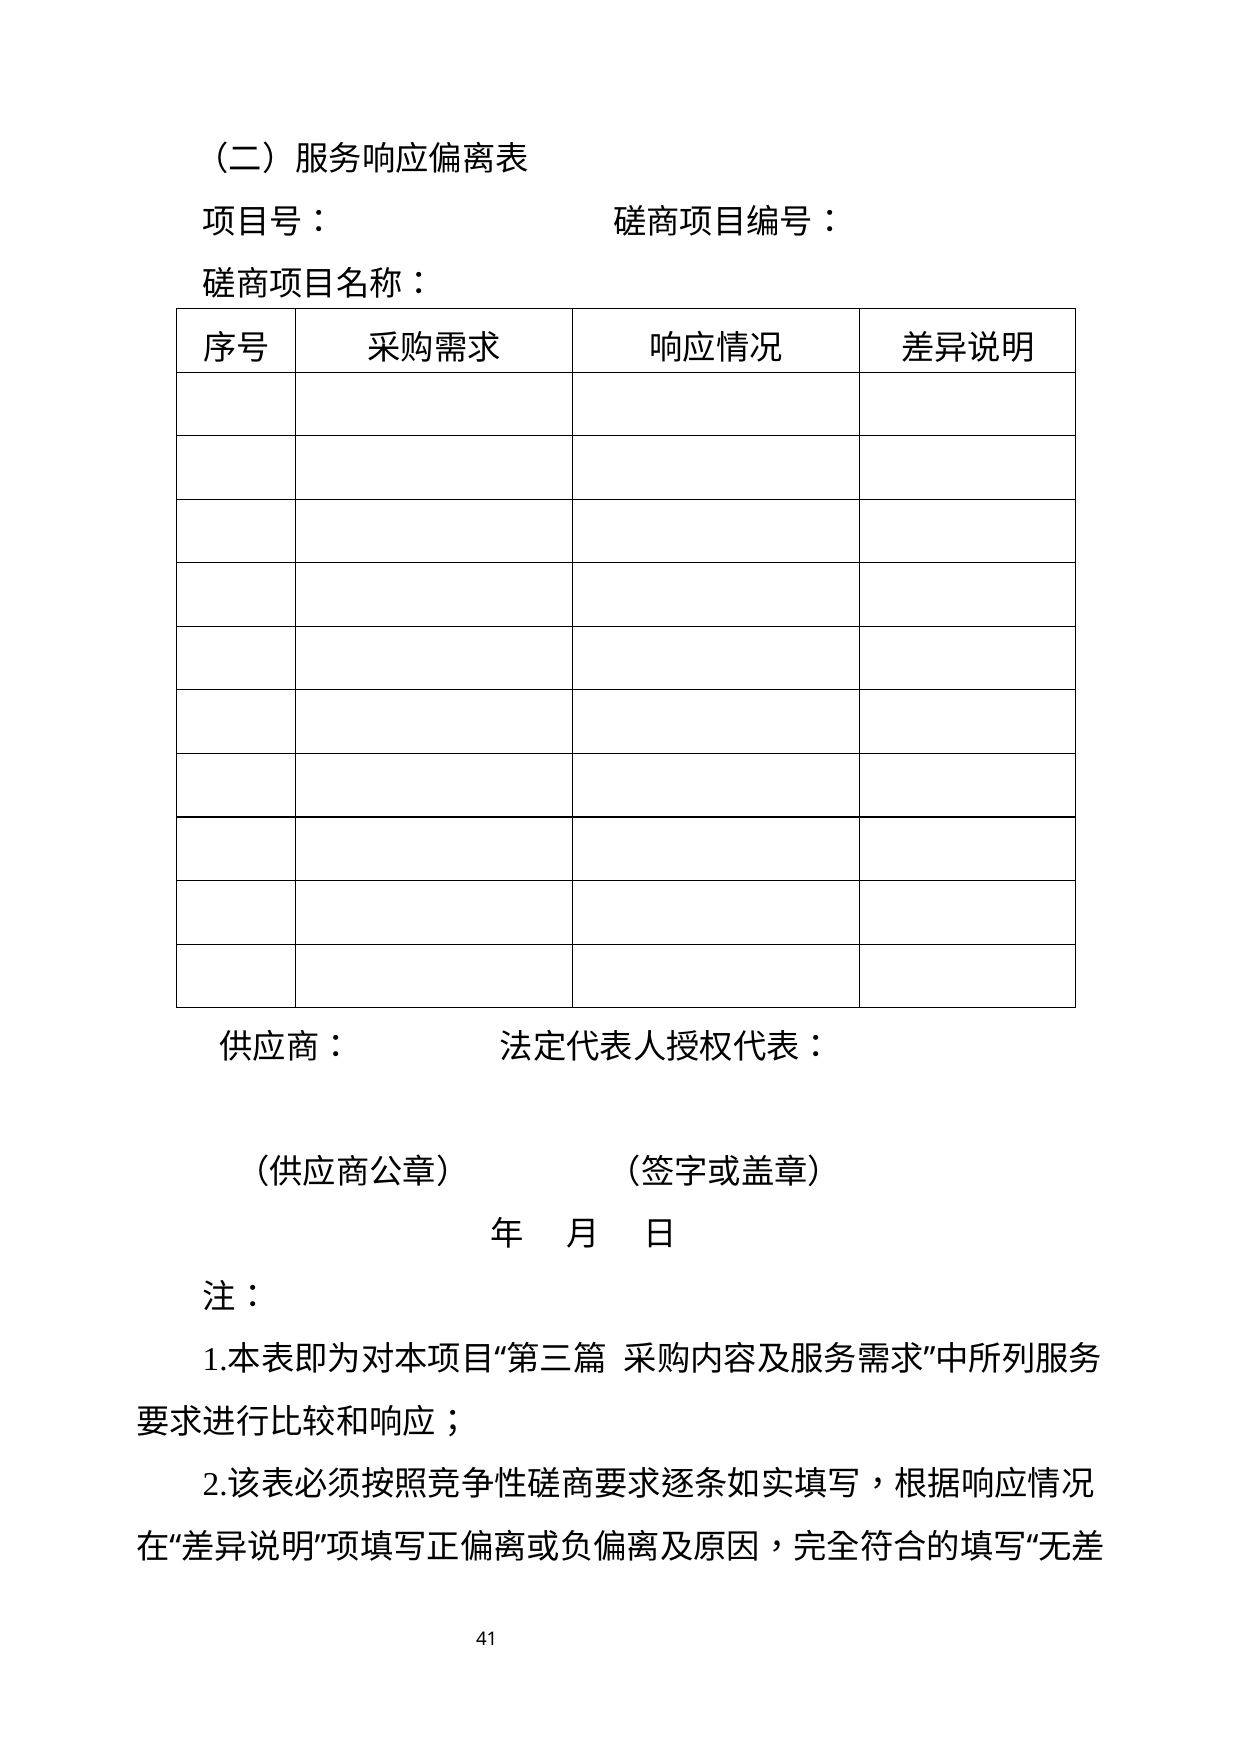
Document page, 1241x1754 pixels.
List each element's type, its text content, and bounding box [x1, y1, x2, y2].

text （供应商公章） （签字或盖章） [136, 1133, 1116, 1196]
table_cell [296, 373, 572, 435]
table_cell [177, 945, 295, 1007]
table_cell [573, 690, 859, 753]
table_cell [860, 754, 1075, 816]
table_cell [573, 563, 859, 626]
text 磋商项目名称： [136, 246, 1116, 308]
table_header 序号 [177, 309, 295, 372]
text 1.本表即为对本项目“第三篇 采购内容及服务需求”中所列服务要求进行比较和响应； [136, 1321, 1116, 1446]
table_cell [177, 373, 295, 435]
table_cell [573, 945, 859, 1007]
table_cell [177, 818, 295, 880]
table_cell [860, 818, 1075, 880]
table_cell [296, 945, 572, 1007]
table_cell [573, 818, 859, 880]
table_cell [296, 818, 572, 880]
table_cell [177, 563, 295, 626]
text 供应商： 法定代表人授权代表： [136, 1008, 1116, 1071]
text （二）服务响应偏离表 [136, 121, 1116, 183]
table_cell [177, 881, 295, 943]
table_cell [573, 881, 859, 943]
table_cell [296, 754, 572, 816]
table_cell [860, 500, 1075, 562]
table_header 采购需求 [296, 309, 572, 372]
text 项目号： 磋商项目编号： [136, 183, 1116, 246]
table_cell [573, 373, 859, 435]
text 年 月 日 [136, 1196, 1116, 1258]
table_cell [296, 881, 572, 943]
text 注： [136, 1258, 1116, 1321]
table_cell [573, 436, 859, 499]
table_cell [573, 754, 859, 816]
table_cell [860, 373, 1075, 435]
table_header 差异说明 [860, 309, 1075, 372]
table_cell [296, 627, 572, 689]
table_cell [573, 627, 859, 689]
table_cell [177, 627, 295, 689]
table_cell [296, 690, 572, 753]
table_cell [296, 500, 572, 562]
table_cell [860, 627, 1075, 689]
table_cell [177, 436, 295, 499]
table_header 响应情况 [573, 309, 859, 372]
table_cell [860, 690, 1075, 753]
table_cell [860, 945, 1075, 1007]
table_cell [296, 436, 572, 499]
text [136, 1446, 1116, 1571]
table_cell [177, 500, 295, 562]
table_cell [860, 563, 1075, 626]
table_cell [573, 500, 859, 562]
table_cell [177, 690, 295, 753]
table_cell [860, 436, 1075, 499]
table_cell [177, 754, 295, 816]
table_cell [296, 563, 572, 626]
table_cell [860, 881, 1075, 943]
